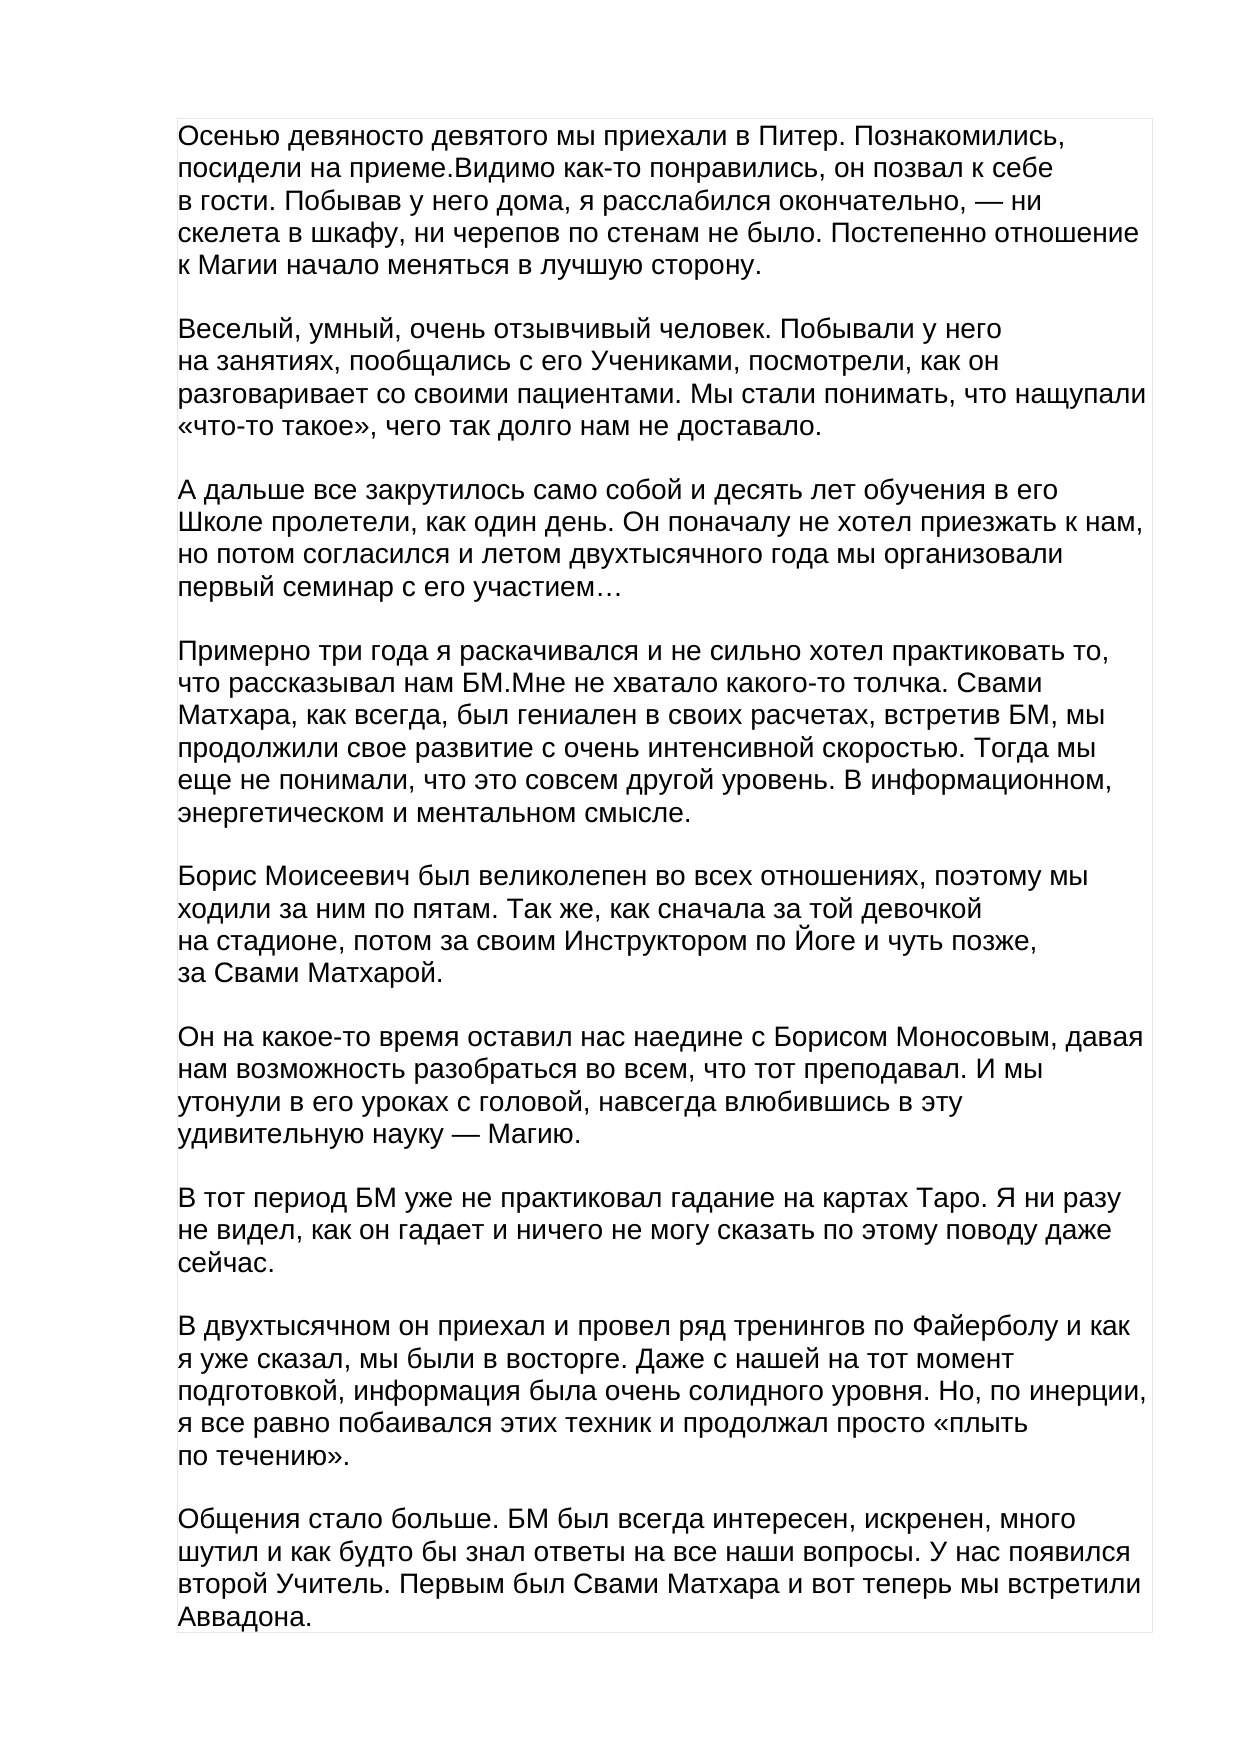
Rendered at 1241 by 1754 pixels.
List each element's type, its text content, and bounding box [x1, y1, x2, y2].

text Общения стало больше. БМ был всегда интересен, искренен, много шутил и как будто бы знал ответы на все наши вопросы. У нас появился второй Учитель. Первым был Свами Матхара и вот теперь мы встретили Аввадона. [178, 1502, 1152, 1632]
text А дальше все закрутилось само собой и десять лет обучения в его Школе пролетели, как один день. Он поначалу не хотел приезжать к нам, но потом согласился и летом двухтысячного года мы организовали первый семинар с его участием… [178, 472, 1152, 602]
text Он на какое-то время оставил нас наедине с Борисом Моносовым, давая нам возможность разобраться во всем, что тот преподавал. И мы утонули в его уроках с головой, навсегда влюбившись в эту удивительную науку — Магию. [178, 1019, 1152, 1149]
text Осенью девяносто девятого мы приехали в Питер. Познакомились, посидели на приеме.Видимо как-то понравились, он позвал к себе в гости. Побывав у него дома, я расслабился окончательно, — ни скелета в шкафу, ни черепов по стенам не было. Постепенно отношение к Магии начало меняться в лучшую сторону. [178, 119, 1152, 281]
text Борис Моисеевич был великолепен во всех отношениях, поэтому мы ходили за ним по пятам. Так же, как сначала за той девочкой на стадионе, потом за своим Инструктором по Йоге и чуть позже, за Свами Матхарой. [178, 859, 1152, 989]
text В двухтысячном он приехал и провел ряд тренингов по Файерболу и как я уже сказал, мы были в восторге. Даже с нашей на тот момент подготовкой, информация была очень солидного уровня. Но, по инерции, я все равно побаивался этих техник и продолжал просто «плыть по течению». [178, 1309, 1152, 1471]
text Примерно три года я раскачивался и не сильно хотел практиковать то, что рассказывал нам БМ.Мне не хватало какого-то толчка. Свами Матхара, как всегда, был гениален в своих расчетах, встретив БМ, мы продолжили свое развитие с очень интенсивной скоростью. Тогда мы еще не понимали, что это совсем другой уровень. В информационном, энергетическом и ментальном смысле. [178, 633, 1152, 828]
text В тот период БМ уже не практиковал гадание на картах Таро. Я ни разу не видел, как он гадает и ничего не могу сказать по этому поводу даже сейчас. [178, 1180, 1152, 1278]
text Веселый, умный, очень отзывчивый человек. Побывали у него на занятиях, пообщались с его Учениками, посмотрели, как он разговаривает со своими пациентами. Мы стали понимать, что нащупали «что-то такое», чего так долго нам не доставало. [178, 311, 1152, 441]
